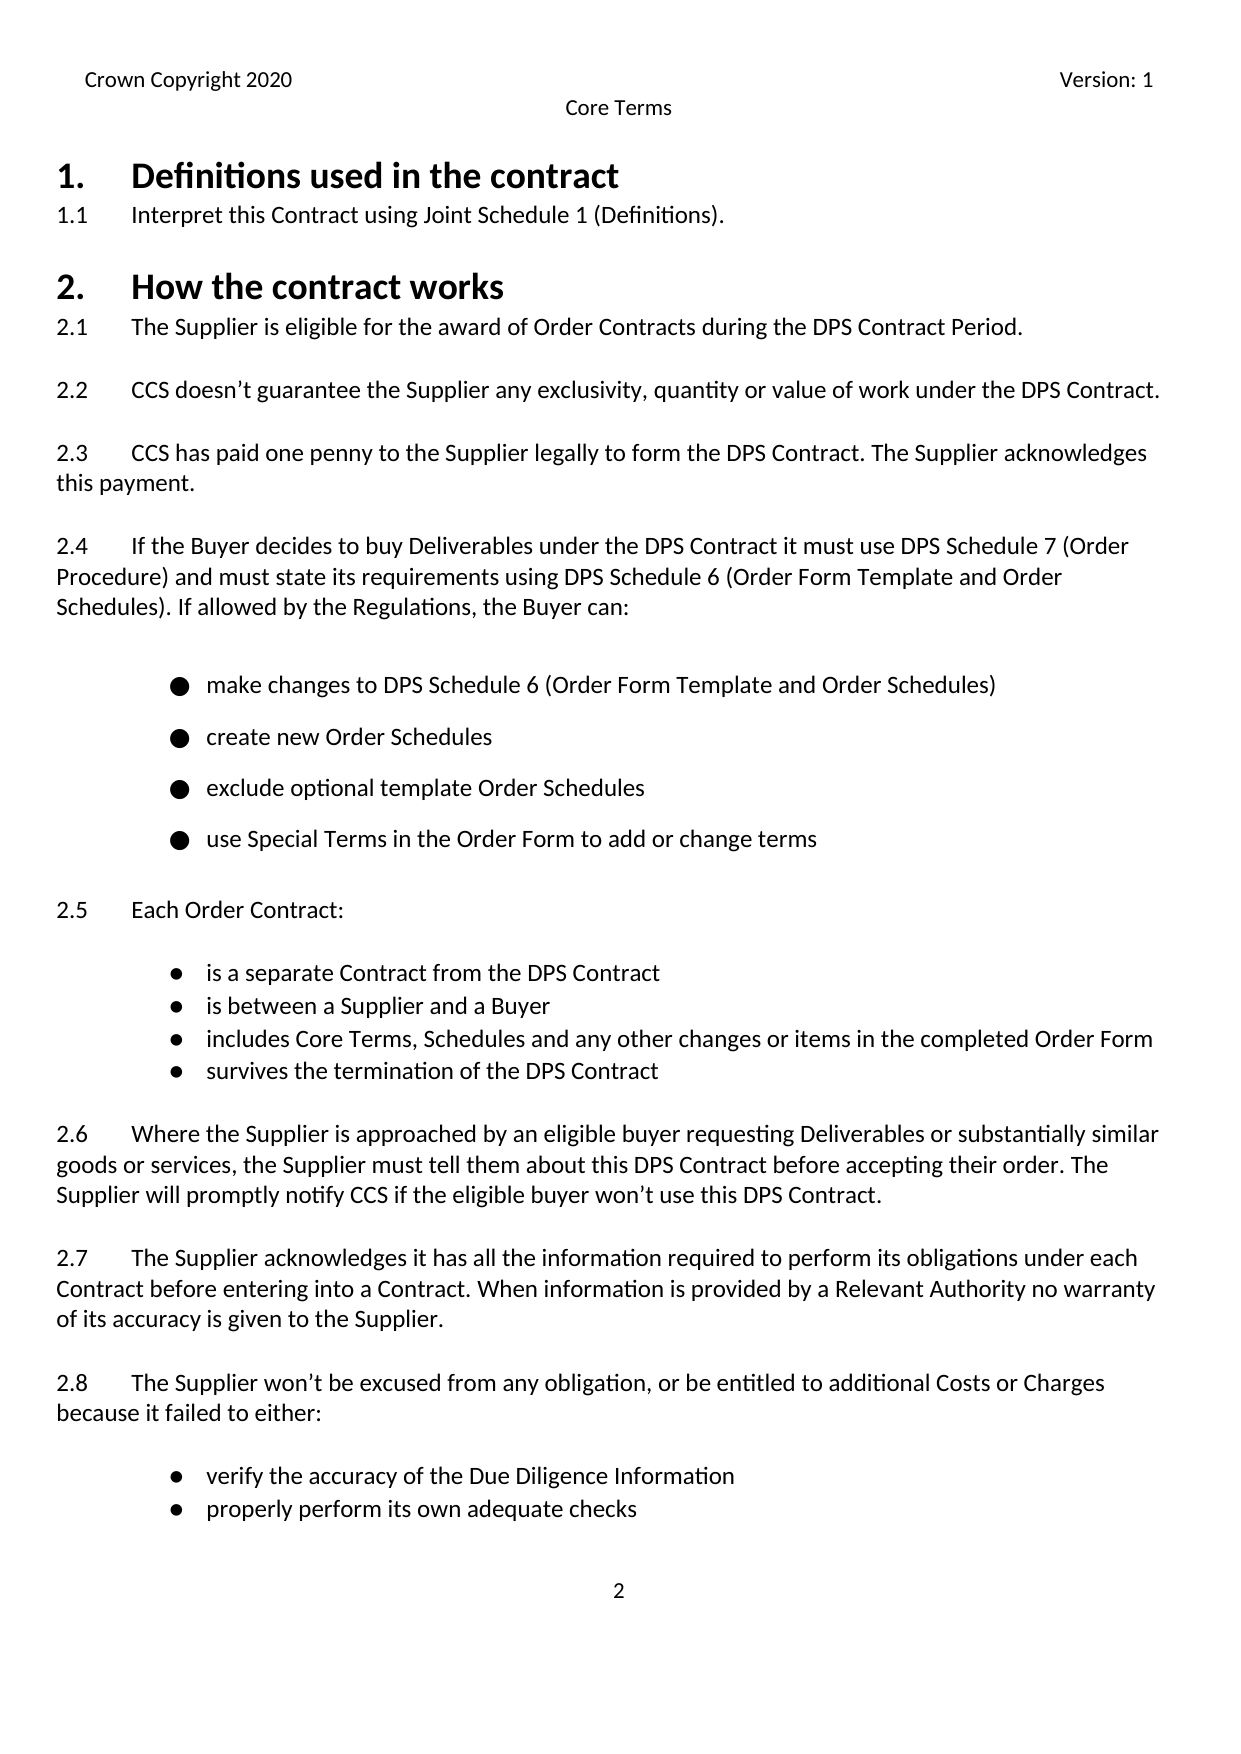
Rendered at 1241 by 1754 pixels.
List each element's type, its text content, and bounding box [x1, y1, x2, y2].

text 2.2 CCS doesn’t guarantee the Supplier any exclusivity, quantity or value of work under the DPS Contract. [56, 374, 1181, 435]
list survives the termination of the DPS Contract [169, 1055, 1181, 1116]
list verify the accuracy of the Due Diligence Information [169, 1460, 1181, 1491]
text 2.7 The Supplier acknowledges it has all the information required to perform its obligations under each Contract before entering into a Contract. When information is provided by a Relevant Authority no warranty of its accuracy is given to the Supplier. [56, 1243, 1181, 1365]
text 2.3 CCS has paid one penny to the Supplier legally to form the DPS Contract. The Supplier acknowledges this payment. [56, 437, 1181, 528]
subtitle 1. Definitions used in the contract [56, 152, 1181, 197]
text 2.5 Each Order Contract: [56, 894, 1181, 955]
list is a separate Contract from the DPS Contract [169, 957, 1181, 988]
list properly perform its own adequate checks [169, 1493, 1181, 1523]
list is between a Supplier and a Buyer [169, 990, 1181, 1021]
list make changes to DPS Schedule 6 (Order Form Template and Order Schedules) [169, 657, 1181, 708]
text 2.6 Where the Supplier is approached by an eligible buyer requesting Deliverables or substantially similar goods or services, the Supplier must tell them about this DPS Contract before accepting their order. The Supplier will promptly notify CCS if the eligible buyer won’t use this DPS Contract. [56, 1118, 1181, 1241]
list create new Order Schedules [169, 708, 1181, 759]
subtitle 2. How the contract works [56, 263, 1181, 308]
text 2.8 The Supplier won’t be excused from any obligation, or be entitled to additional Costs or Charges because it failed to either: [56, 1367, 1181, 1458]
text 2.4 If the Buyer decides to buy Deliverables under the DPS Contract it must use DPS Schedule 7 (Order Procedure) and must state its requirements using DPS Schedule 6 (Order Form Template and Order Schedules). If allowed by the Regulations, the Buyer can: [56, 531, 1181, 622]
list includes Core Terms, Schedules and any other changes or items in the completed Order Form [169, 1023, 1181, 1053]
list use Special Terms in the Order Form to add or change terms [169, 811, 1181, 862]
list exclude optional template Order Schedules [169, 759, 1181, 811]
text 1.1 Interpret this Contract using Joint Schedule 1 (Definitions). [56, 199, 1181, 261]
text 2.1 The Supplier is eligible for the award of Order Contracts during the DPS Contract Period. [56, 311, 1181, 372]
